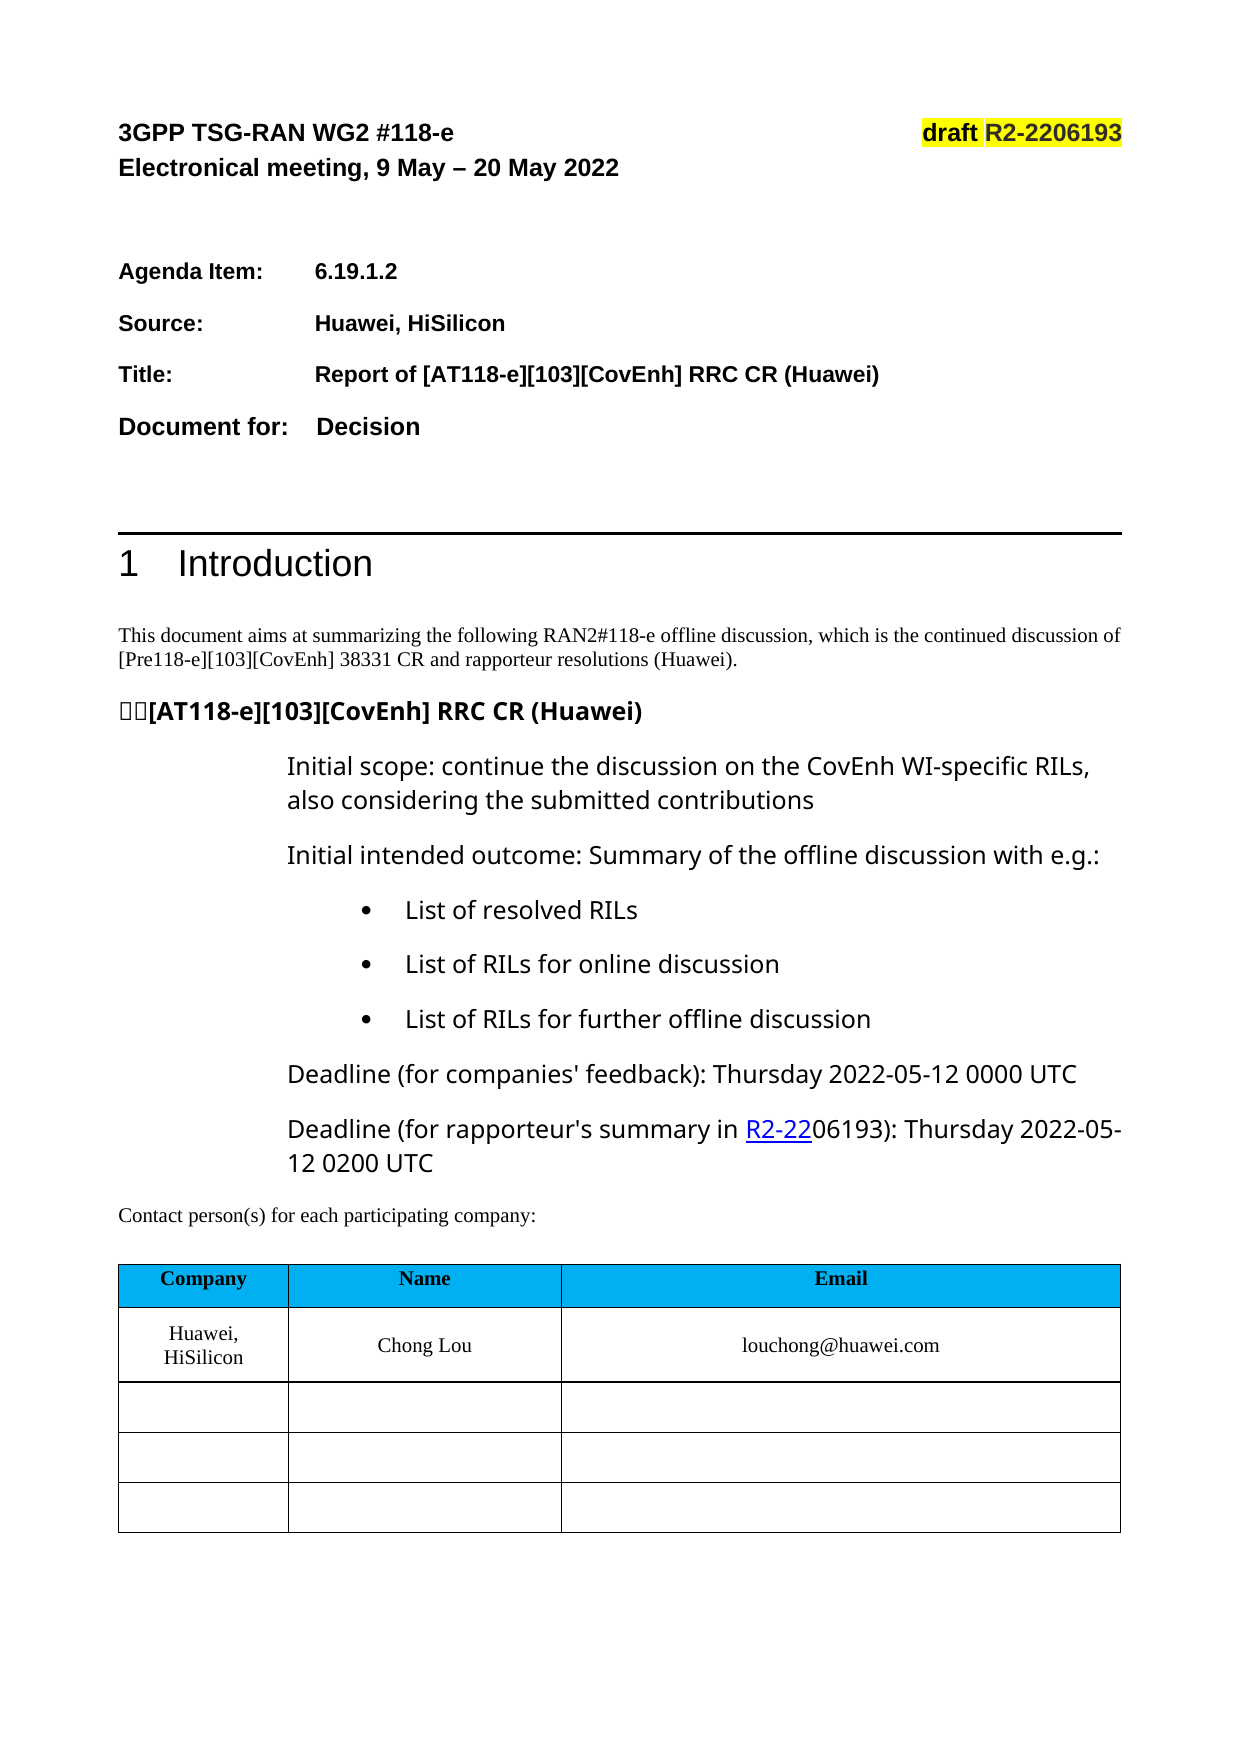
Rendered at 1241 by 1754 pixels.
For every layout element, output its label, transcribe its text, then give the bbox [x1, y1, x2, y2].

text Document for: Decision [118, 412, 1122, 441]
text [AT118-e][103][CovEnh] RRC CR (Huawei) [118, 693, 1122, 728]
table_cell [119, 1383, 288, 1432]
table_header Name [289, 1265, 561, 1307]
table_cell [119, 1483, 288, 1532]
table_cell [562, 1483, 1120, 1532]
text This document aims at summarizing the following RAN2#118-e offline discussion, which is the continued discussion of [Pre118-e][103][CovEnh] 38331 CR and rapporteur resolutions (Huawei). [118, 622, 1122, 671]
text Initial intended outcome: Summary of the offline discussion with e.g.: [287, 837, 1122, 871]
text Source: Huawei, HiSilicon [118, 309, 1122, 336]
table_cell [289, 1483, 561, 1532]
table_cell [562, 1383, 1120, 1432]
subtitle 1 Introduction [118, 535, 1122, 585]
table_cell [119, 1433, 288, 1482]
text Deadline (for rapporteur's summary in R2-2206193): Thursday 2022-05-12 0200 UTC [287, 1112, 1122, 1180]
text Initial scope: continue the discussion on the CovEnh WI-specific RILs, also considering the submitted contributions [287, 748, 1122, 817]
text Deadline (for companies' feedback): Thursday 2022-05-12 0000 UTC [287, 1057, 1122, 1091]
text Contact person(s) for each participating company: [118, 1203, 1122, 1227]
text Electronical meeting, 9 May – 20 May 2022 [118, 153, 1122, 182]
text Title: Report of [AT118-e][103][CovEnh] RRC CR (Huawei) [118, 361, 1122, 387]
text  List of resolved RILs [362, 892, 1122, 926]
table_cell [289, 1433, 561, 1482]
table_header Email [562, 1265, 1120, 1307]
text 3GPP TSG-RAN WG2 #118-e draft R2-2206193 [118, 118, 922, 147]
table_cell Chong Lou [289, 1308, 561, 1381]
table_cell Huawei, HiSilicon [119, 1308, 288, 1381]
table_cell [562, 1433, 1120, 1482]
table_cell louchong@huawei.com [562, 1308, 1120, 1381]
text  List of RILs for online discussion [362, 947, 1122, 981]
table_cell [289, 1383, 561, 1432]
text  List of RILs for further offline discussion [362, 1002, 1122, 1036]
text Agenda Item: 6.19.1.2 [118, 258, 1122, 284]
table_header Company [119, 1265, 288, 1307]
